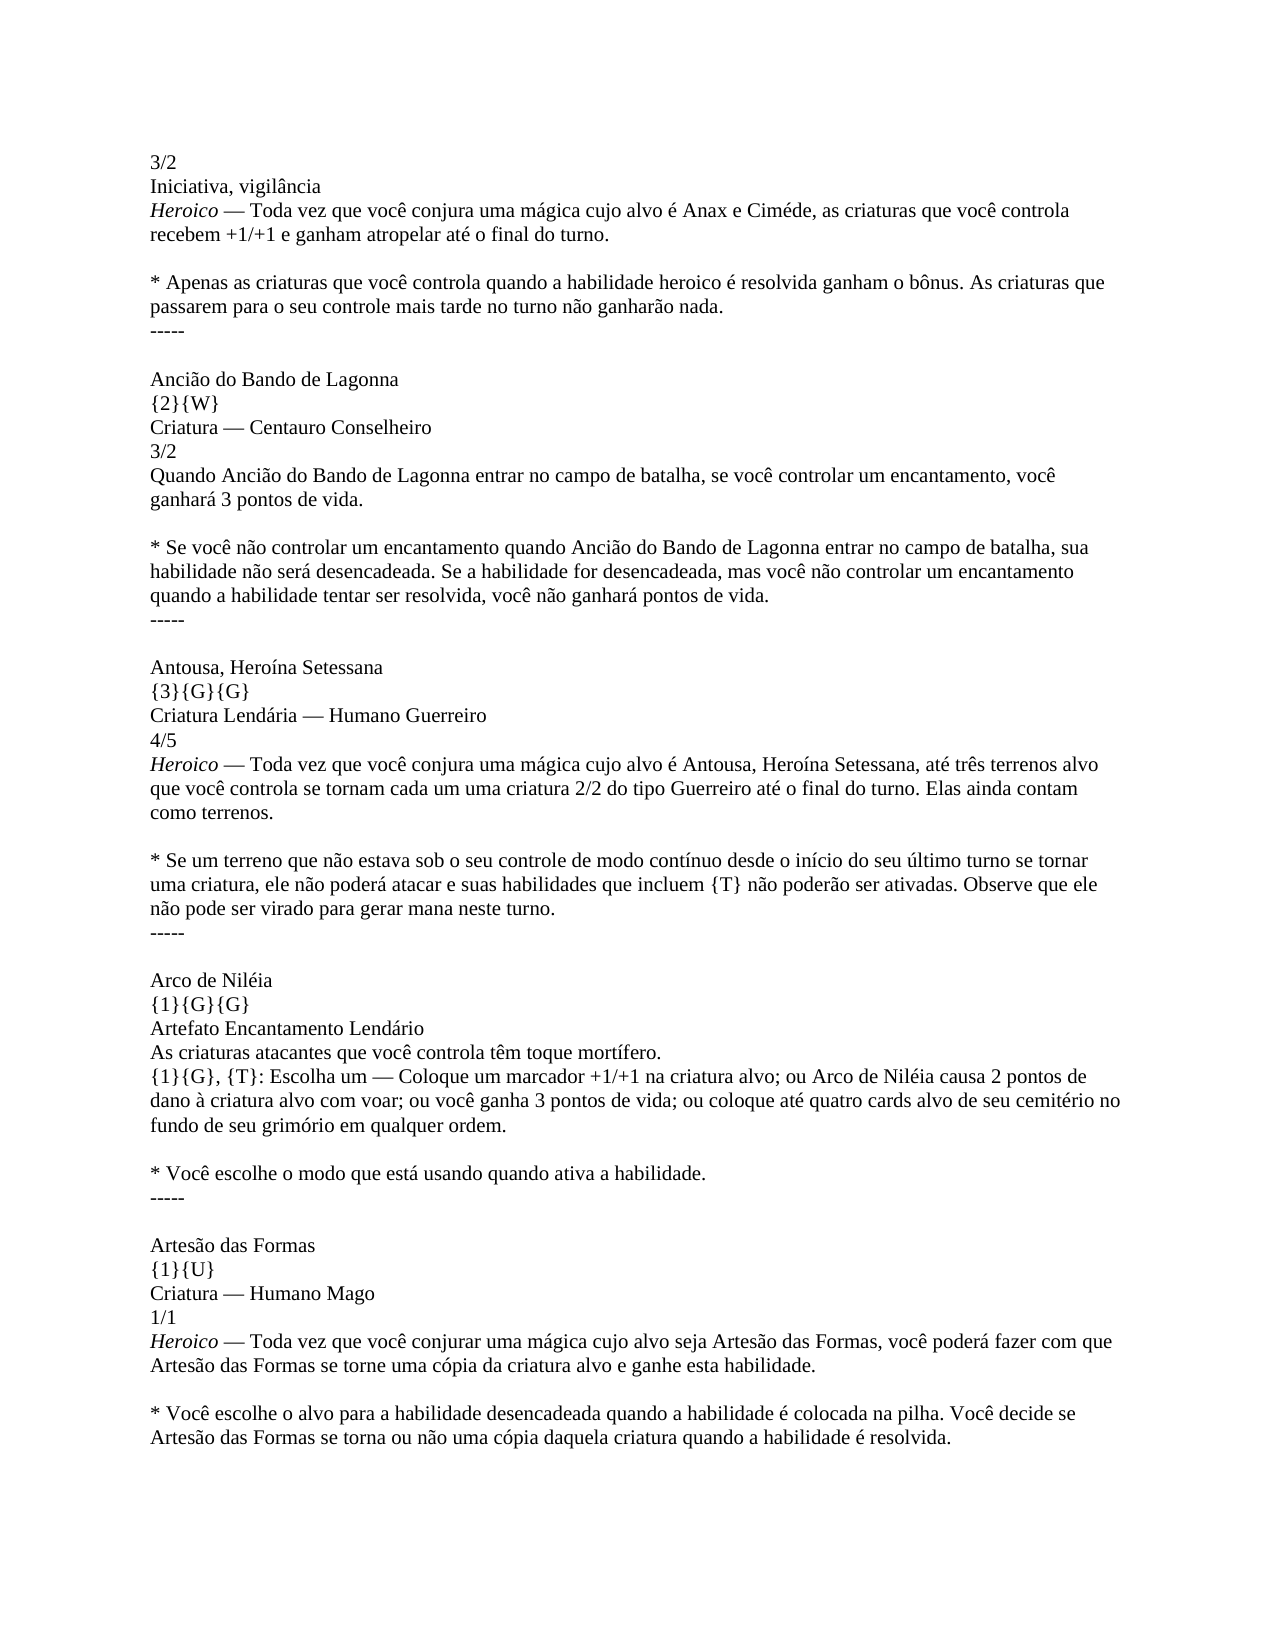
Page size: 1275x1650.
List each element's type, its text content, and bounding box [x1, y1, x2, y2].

text Iniciativa, vigilância [150, 174, 1125, 198]
text Criatura — Humano Mago [150, 1281, 1125, 1305]
text Heroico — Toda vez que você conjurar uma mágica cujo alvo seja Artesão das Formas, você poderá fazer com que Artesão das Formas se torne uma cópia da criatura alvo e ganhe esta habilidade. [150, 1329, 1125, 1377]
text Heroico — Toda vez que você conjura uma mágica cujo alvo é Anax e Ciméde, as criaturas que você controla recebem +1/+1 e ganham atropelar até o final do turno. [150, 198, 1125, 246]
text 1/1 [150, 1305, 1125, 1329]
text ----- [150, 1185, 1125, 1209]
text ----- [150, 607, 1125, 631]
text Criatura — Centauro Conselheiro [150, 415, 1125, 439]
text {1}{G}, {T}: Escolha um — Coloque um marcador +1/+1 na criatura alvo; ou Arco de Niléia causa 2 pontos de dano à criatura alvo com voar; ou você ganha 3 pontos de vida; ou coloque até quatro cards alvo de seu cemitério no fundo de seu grimório em qualquer ordem. [150, 1064, 1125, 1137]
text 3/2 [150, 439, 1125, 463]
text Criatura Lendária — Humano Guerreiro [150, 703, 1125, 727]
text * Você escolhe o modo que está usando quando ativa a habilidade. [150, 1161, 1125, 1185]
text As criaturas atacantes que você controla têm toque mortífero. [150, 1040, 1125, 1064]
text 3/2 [150, 150, 1125, 174]
text Artesão das Formas [150, 1233, 1125, 1257]
text Quando Ancião do Bando de Lagonna entrar no campo de batalha, se você controlar um encantamento, você ganhará 3 pontos de vida. [150, 463, 1125, 511]
text Artefato Encantamento Lendário [150, 1016, 1125, 1040]
text {1}{G}{G} [150, 992, 1125, 1016]
text Ancião do Bando de Lagonna [150, 367, 1125, 391]
text * Você escolhe o alvo para a habilidade desencadeada quando a habilidade é colocada na pilha. Você decide se Artesão das Formas se torna ou não uma cópia daquela criatura quando a habilidade é resolvida. [150, 1401, 1125, 1449]
text Arco de Niléia [150, 968, 1125, 992]
text 4/5 [150, 727, 1125, 752]
text Heroico — Toda vez que você conjura uma mágica cujo alvo é Antousa, Heroína Setessana, até três terrenos alvo que você controla se tornam cada um uma criatura 2/2 do tipo Guerreiro até o final do turno. Elas ainda contam como terrenos. [150, 752, 1125, 824]
text * Se você não controlar um encantamento quando Ancião do Bando de Lagonna entrar no campo de batalha, sua habilidade não será desencadeada. Se a habilidade for desencadeada, mas você não controlar um encantamento quando a habilidade tentar ser resolvida, você não ganhará pontos de vida. [150, 535, 1125, 607]
text Antousa, Heroína Setessana [150, 655, 1125, 679]
text * Apenas as criaturas que você controla quando a habilidade heroico é resolvida ganham o bônus. As criaturas que passarem para o seu controle mais tarde no turno não ganharão nada. [150, 270, 1125, 318]
text * Se um terreno que não estava sob o seu controle de modo contínuo desde o início do seu último turno se tornar uma criatura, ele não poderá atacar e suas habilidades que incluem {T} não poderão ser ativadas. Observe que ele não pode ser virado para gerar mana neste turno. [150, 848, 1125, 920]
text {1}{U} [150, 1257, 1125, 1281]
text {3}{G}{G} [150, 679, 1125, 703]
text {2}{W} [150, 391, 1125, 415]
text ----- [150, 318, 1125, 342]
text ----- [150, 920, 1125, 944]
